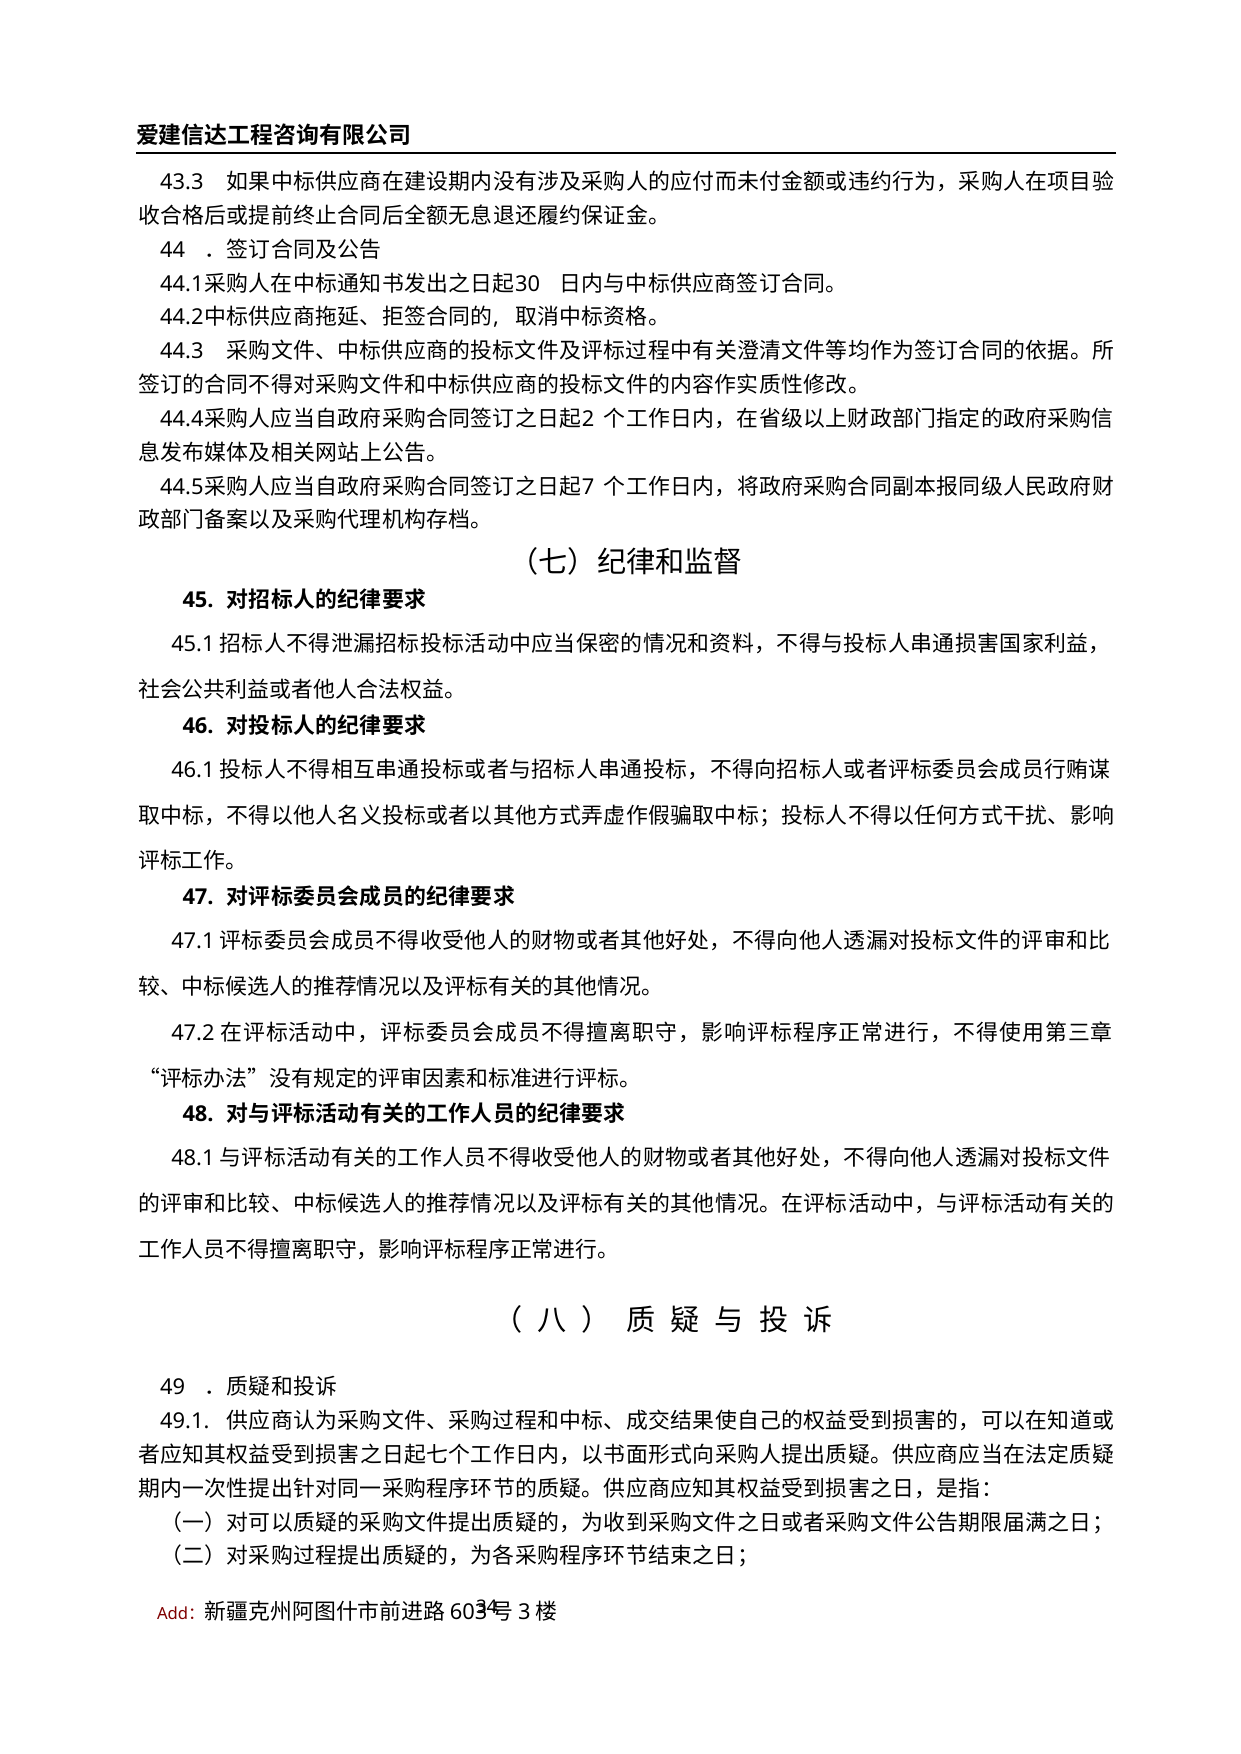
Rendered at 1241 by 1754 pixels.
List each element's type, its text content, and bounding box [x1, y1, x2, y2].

text 44．签订合同及公告 [138, 231, 1114, 264]
text 48.1与评标活动有关的工作人员不得收受他人的财物或者其他好处，不得向他人透漏对投标文件的评审和比较、中标候选人的推荐情况以及评标有关的其他情况。在评标活动中，与评标活动有关的工作人员不得擅离职守，影响评标程序正常进行。 [138, 1129, 1114, 1267]
text 43.3 如果中标供应商在建设期内没有涉及采购人的应付而未付金额或违约行为，采购人在项目验收合格后或提前终止合同后全额无息退还履约保证金。 [138, 163, 1114, 231]
text （二）对采购过程提出质疑的，为各采购程序环节结束之日； [138, 1537, 1114, 1571]
text 44.1采购人在中标通知书发出之日起30日内与中标供应商签订合同。 [138, 264, 1114, 298]
text 47.1评标委员会成员不得收受他人的财物或者其他好处，不得向他人透漏对投标文件的评审和比较、中标候选人的推荐情况以及评标有关的其他情况。 [138, 912, 1114, 1003]
text 44.2中标供应商拖延、拒签合同的,取消中标资格。 [138, 298, 1114, 332]
text 46. 对投标人的纪律要求 [138, 707, 1114, 741]
text 45.1招标人不得泄漏招标投标活动中应当保密的情况和资料，不得与投标人串通损害国家利益，社会公共利益或者他人合法权益。 [138, 615, 1114, 707]
text （八）质疑与投诉 [138, 1283, 1114, 1351]
text 44.4采购人应当自政府采购合同签订之日起2个工作日内，在省级以上财政部门指定的政府采购信息发布媒体及相关网站上公告。 [138, 400, 1114, 468]
text 47. 对评标委员会成员的纪律要求 [138, 878, 1114, 912]
text 47.2在评标活动中，评标委员会成员不得擅离职守，影响评标程序正常进行，不得使用第三章“评标办法”没有规定的评审因素和标准进行评标。 [138, 1003, 1114, 1095]
text 44.5采购人应当自政府采购合同签订之日起7个工作日内，将政府采购合同副本报同级人民政府财政部门备案以及采购代理机构存档。 [138, 468, 1114, 535]
text 48. 对与评标活动有关的工作人员的纪律要求 [138, 1095, 1114, 1129]
text （一）对可以质疑的采购文件提出质疑的，为收到采购文件之日或者采购文件公告期限届满之日； [138, 1503, 1114, 1537]
text 49．质疑和投诉 [138, 1368, 1114, 1402]
text 45. 对招标人的纪律要求 [138, 581, 1114, 615]
text 44.3 采购文件、中标供应商的投标文件及评标过程中有关澄清文件等均作为签订合同的依据。所签订的合同不得对采购文件和中标供应商的投标文件的内容作实质性修改。 [138, 332, 1114, 400]
text （七）纪律和监督 [138, 535, 1114, 581]
text 46.1投标人不得相互串通投标或者与招标人串通投标，不得向招标人或者评标委员会成员行贿谋取中标，不得以他人名义投标或者以其他方式弄虚作假骗取中标；投标人不得以任何方式干扰、影响评标工作。 [138, 741, 1114, 878]
text 49.1.供应商认为采购文件、采购过程和中标、成交结果使自己的权益受到损害的，可以在知道或者应知其权益受到损害之日起七个工作日内，以书面形式向采购人提出质疑。供应商应当在法定质疑期内一次性提出针对同一采购程序环节的质疑。供应商应知其权益受到损害之日，是指： [138, 1402, 1114, 1503]
